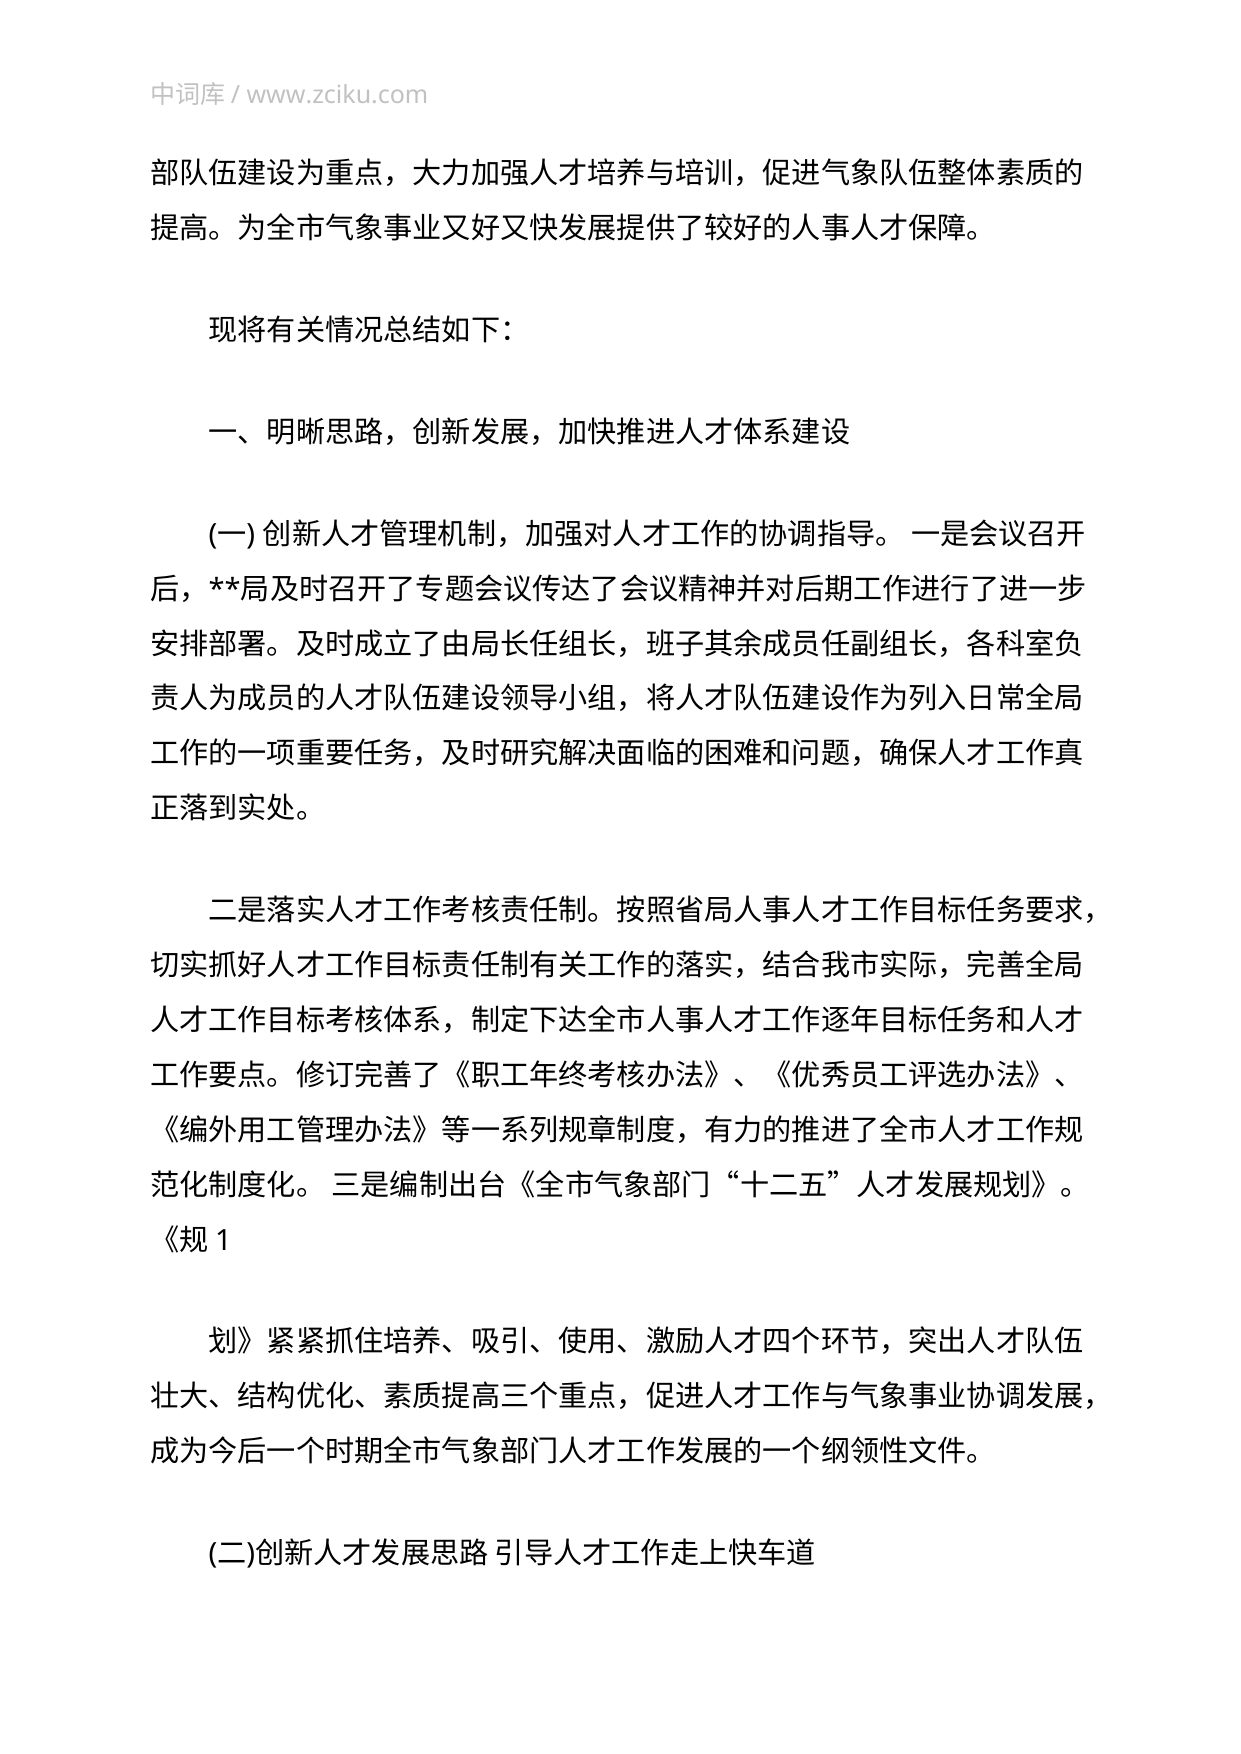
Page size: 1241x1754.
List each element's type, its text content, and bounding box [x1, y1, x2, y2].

text 现将有关情况总结如下： [150, 307, 1090, 349]
text 二是落实人才工作考核责任制。按照省局人事人才工作目标任务要求，切实抓好人才工作目标责任制有关工作的落实，结合我市实际，完善全局人才工作目标考核体系，制定下达全市人事人才工作逐年目标任务和人才工作要点。修订完善了《职工年终考核办法》、《优秀员工评选办法》、《编外用工管理办法》等一系列规章制度，有力的推进了全市人才工作规范化制度化。 三是编制出台《全市气象部门“十二五”人才发展规划》。《规 1 [150, 887, 1090, 1258]
text (二)创新人才发展思路 引导人才工作走上快车道 [150, 1529, 1090, 1572]
text 一、明晰思路，创新发展，加快推进人才体系建设 [150, 408, 1090, 451]
text 划》紧紧抓住培养、吸引、使用、激励人才四个环节，突出人才队伍壮大、结构优化、素质提高三个重点，促进人才工作与气象事业协调发展，成为今后一个时期全市气象部门人才工作发展的一个纲领性文件。 [150, 1318, 1090, 1470]
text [150, 150, 1090, 247]
text (一) 创新人才管理机制，加强对人才工作的协调指导。 一是会议召开后，**局及时召开了专题会议传达了会议精神并对后期工作进行了进一步安排部署。及时成立了由局长任组长，班子其余成员任副组长，各科室负责人为成员的人才队伍建设领导小组，将人才队伍建设作为列入日常全局工作的一项重要任务，及时研究解决面临的困难和问题，确保人才工作真正落到实处。 [150, 510, 1090, 827]
